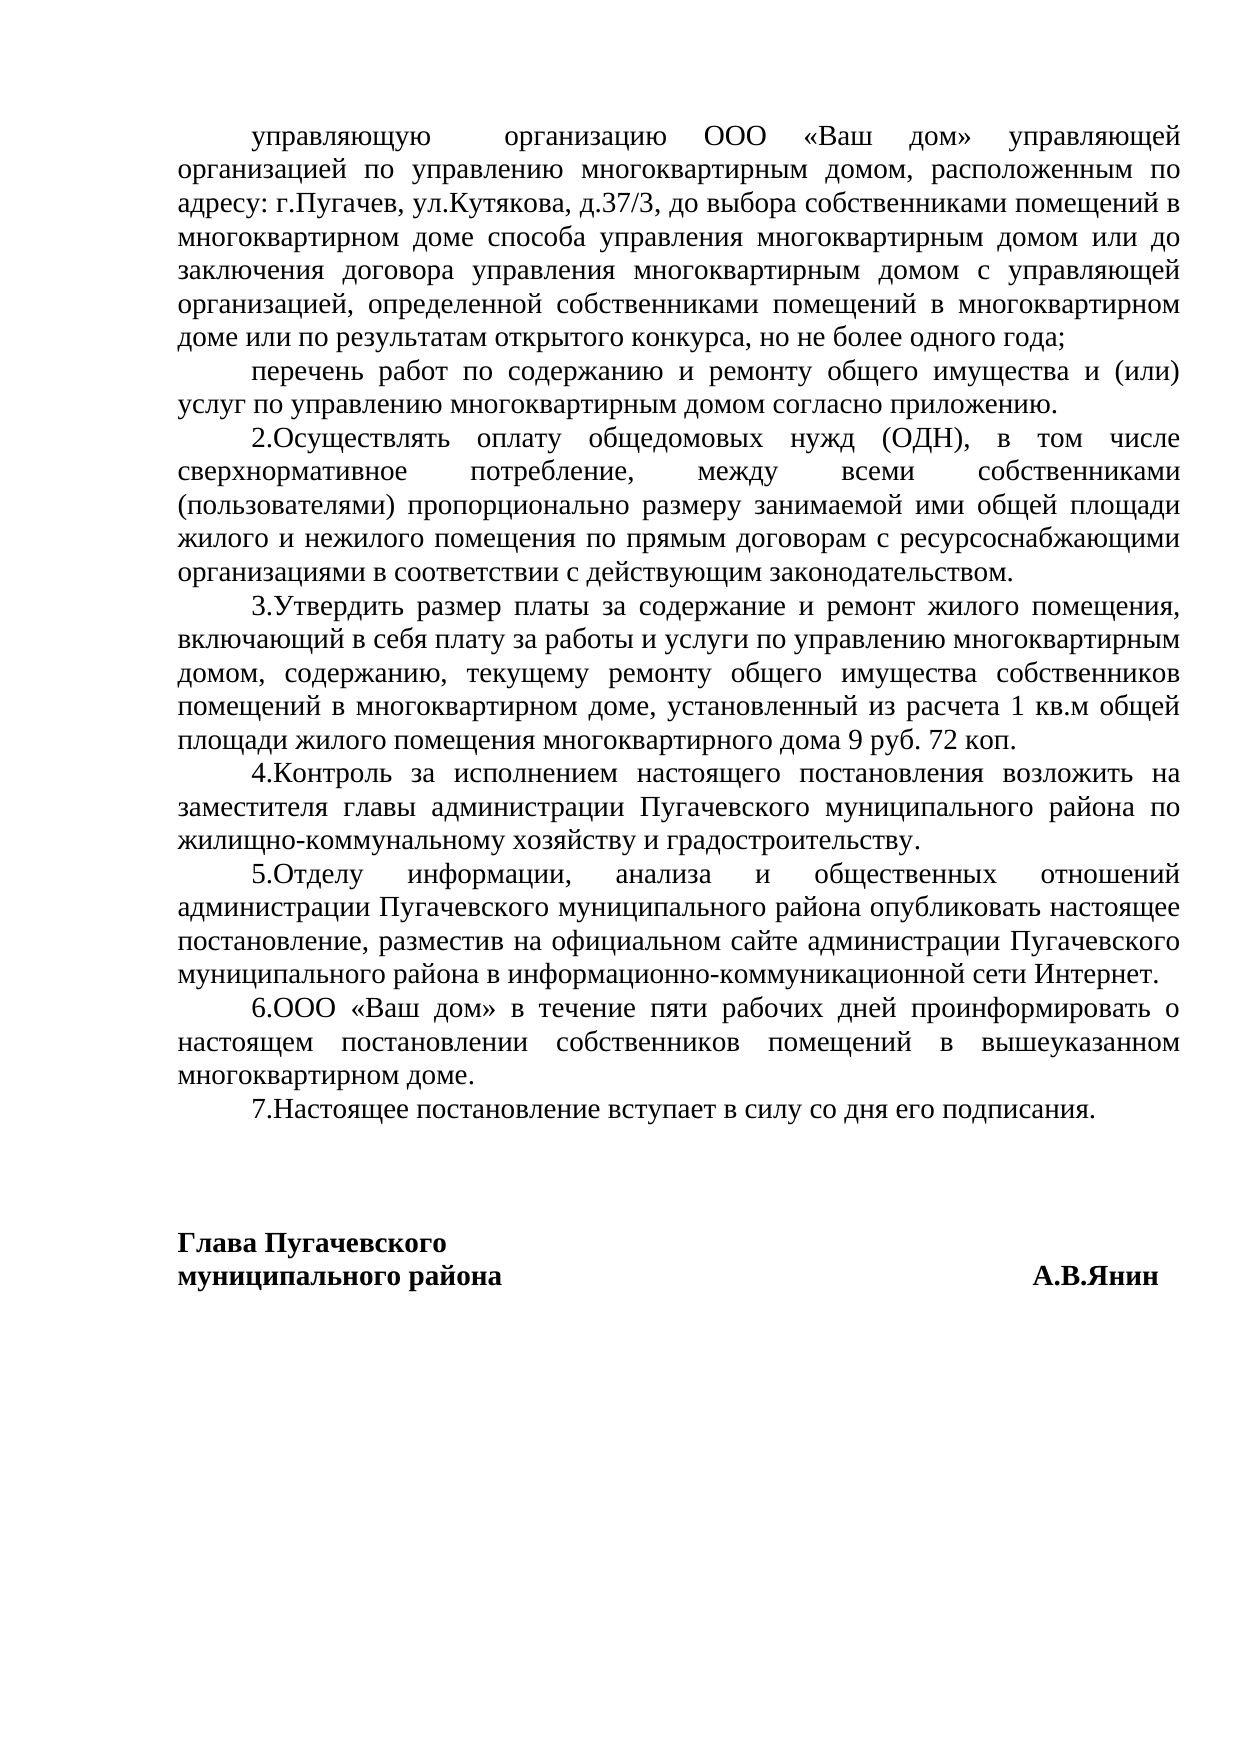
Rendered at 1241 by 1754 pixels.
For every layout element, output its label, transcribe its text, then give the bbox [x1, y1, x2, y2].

text муниципального района А.В.Янин [177, 1258, 1181, 1292]
text 2.Осуществлять оплату общедомовых нужд (ОДН), в том числе сверхнормативное потребление, между всеми собственниками (пользователями) пропорционально размеру занимаемой ими общей площади жилого и нежилого помещения по прямым договорам с ресурсоснабжающими организациями в соответствии с действующим законодательством. [177, 420, 1181, 588]
text перечень работ по содержанию и ремонту общего имущества и (или) услуг по управлению многоквартирным домом согласно приложению. [177, 353, 1181, 420]
text 6.ООО «Ваш дом» в течение пяти рабочих дней проинформировать о настоящем постановлении собственников помещений в вышеуказанном многоквартирном доме. [177, 990, 1181, 1091]
text 5.Отделу информации, анализа и общественных отношений администрации Пугачевского муниципального района опубликовать настоящее постановление, разместив на официальном сайте администрации Пугачевского муниципального района в информационно-коммуникационной сети Интернет. [177, 856, 1181, 990]
text 7.Настоящее постановление вступает в силу со дня его подписания. [177, 1091, 1181, 1124]
text управляющую организацию ООО «Ваш дом» управляющей организацией по управлению многоквартирным домом, расположенным по адресу: г.Пугачев, ул.Кутякова, д.37/3, до выбора собственниками помещений в многоквартирном доме способа управления многоквартирным домом или до заключения договора управления многоквартирным домом с управляющей организацией, определенной собственниками помещений в многоквартирном доме или по результатам открытого конкурса, но не более одного года; [177, 118, 1181, 353]
text 4.Контроль за исполнением настоящего постановления возложить на заместителя главы администрации Пугачевского муниципального района по жилищно-коммунальному хозяйству и градостроительству. [177, 755, 1181, 856]
text 3.Утвердить размер платы за содержание и ремонт жилого помещения, включающий в себя плату за работы и услуги по управлению многоквартирным домом, содержанию, текущему ремонту общего имущества собственников помещений в многоквартирном доме, установленный из расчета 1 кв.м общей площади жилого помещения многоквартирного дома 9 руб. 72 коп. [177, 588, 1181, 755]
text Глава Пугачевского [177, 1225, 1181, 1258]
